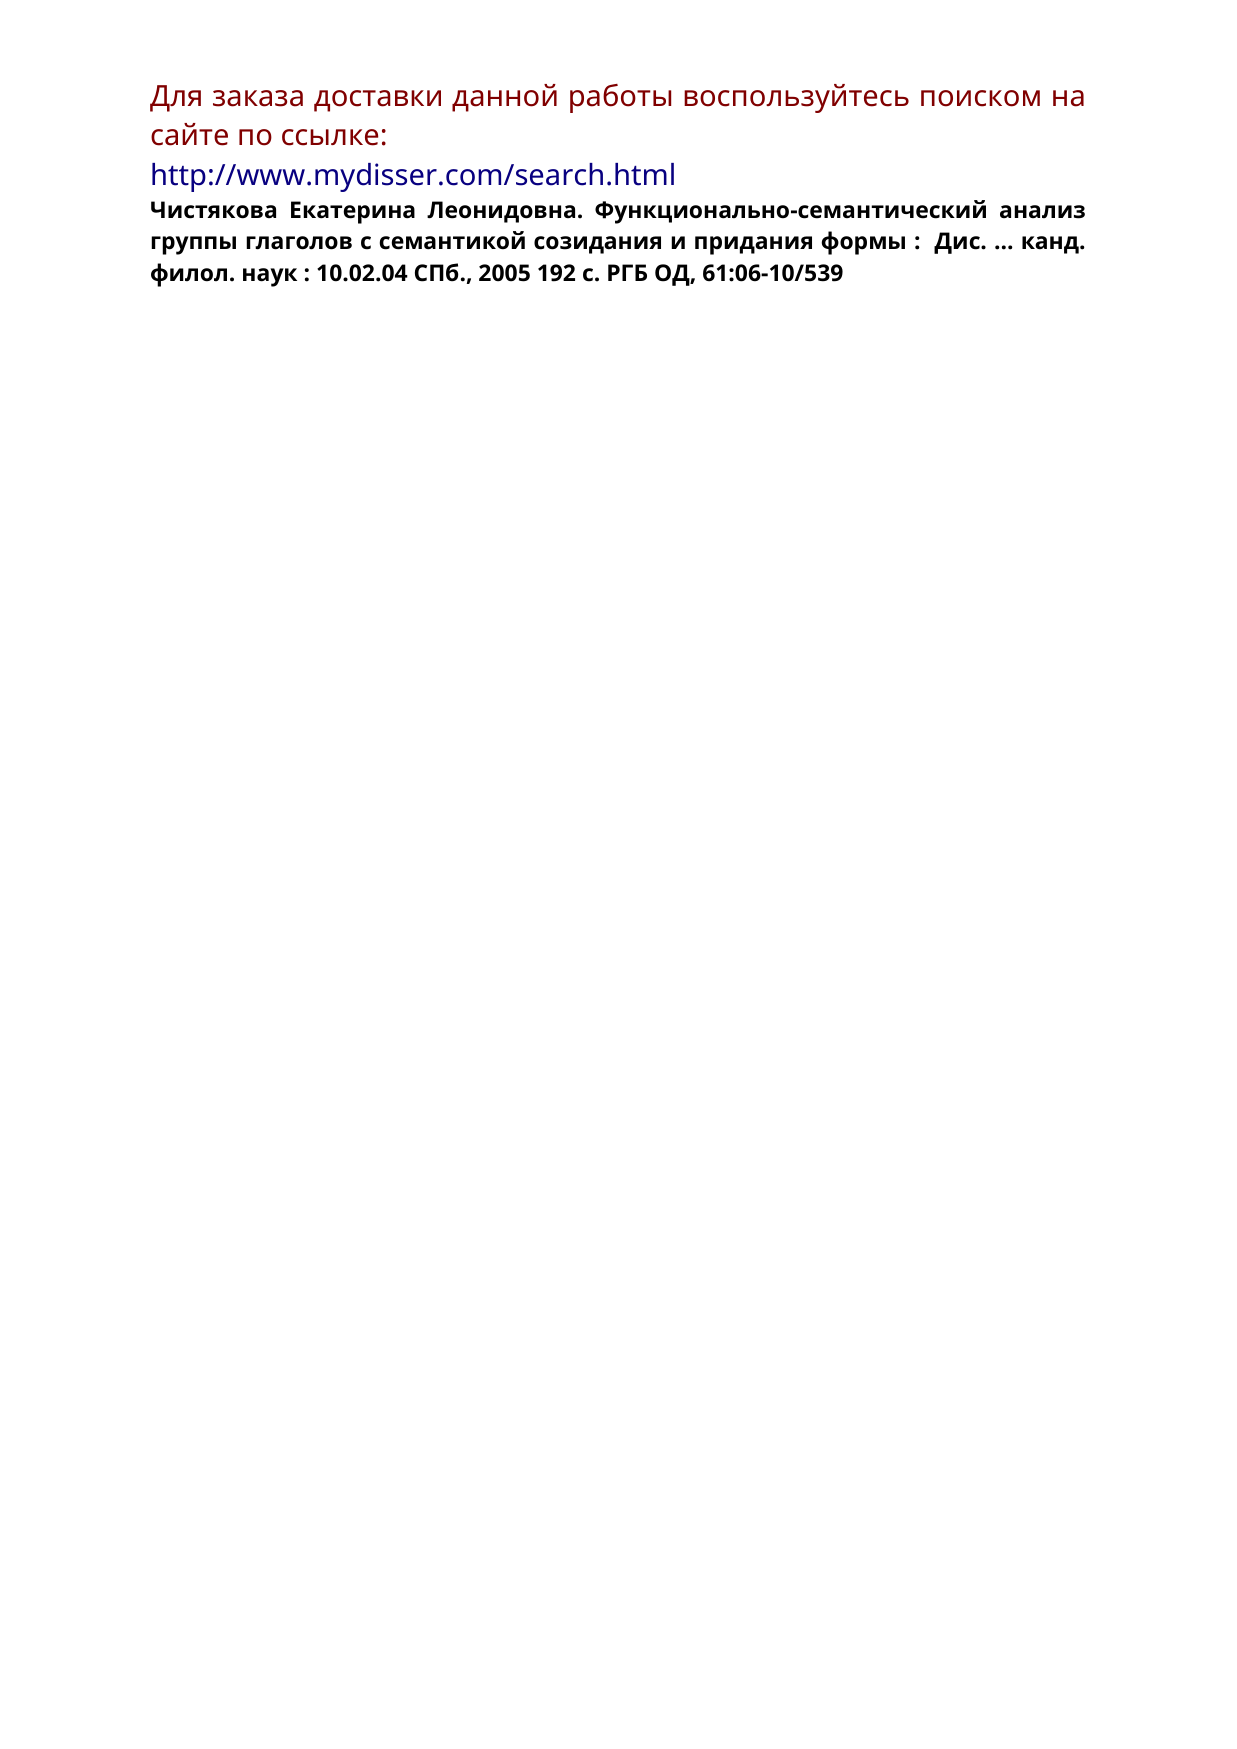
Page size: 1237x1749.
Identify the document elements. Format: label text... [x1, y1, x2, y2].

text Чистякова Екатерина Леонидовна. Функционально-семантический анализ группы глаголов с семантикой созидания и придания формы : Дис. ... канд. филол. наук : 10.02.04 СПб., 2005 192 с. РГБ ОД, 61:06-10/539 [150, 194, 1086, 288]
